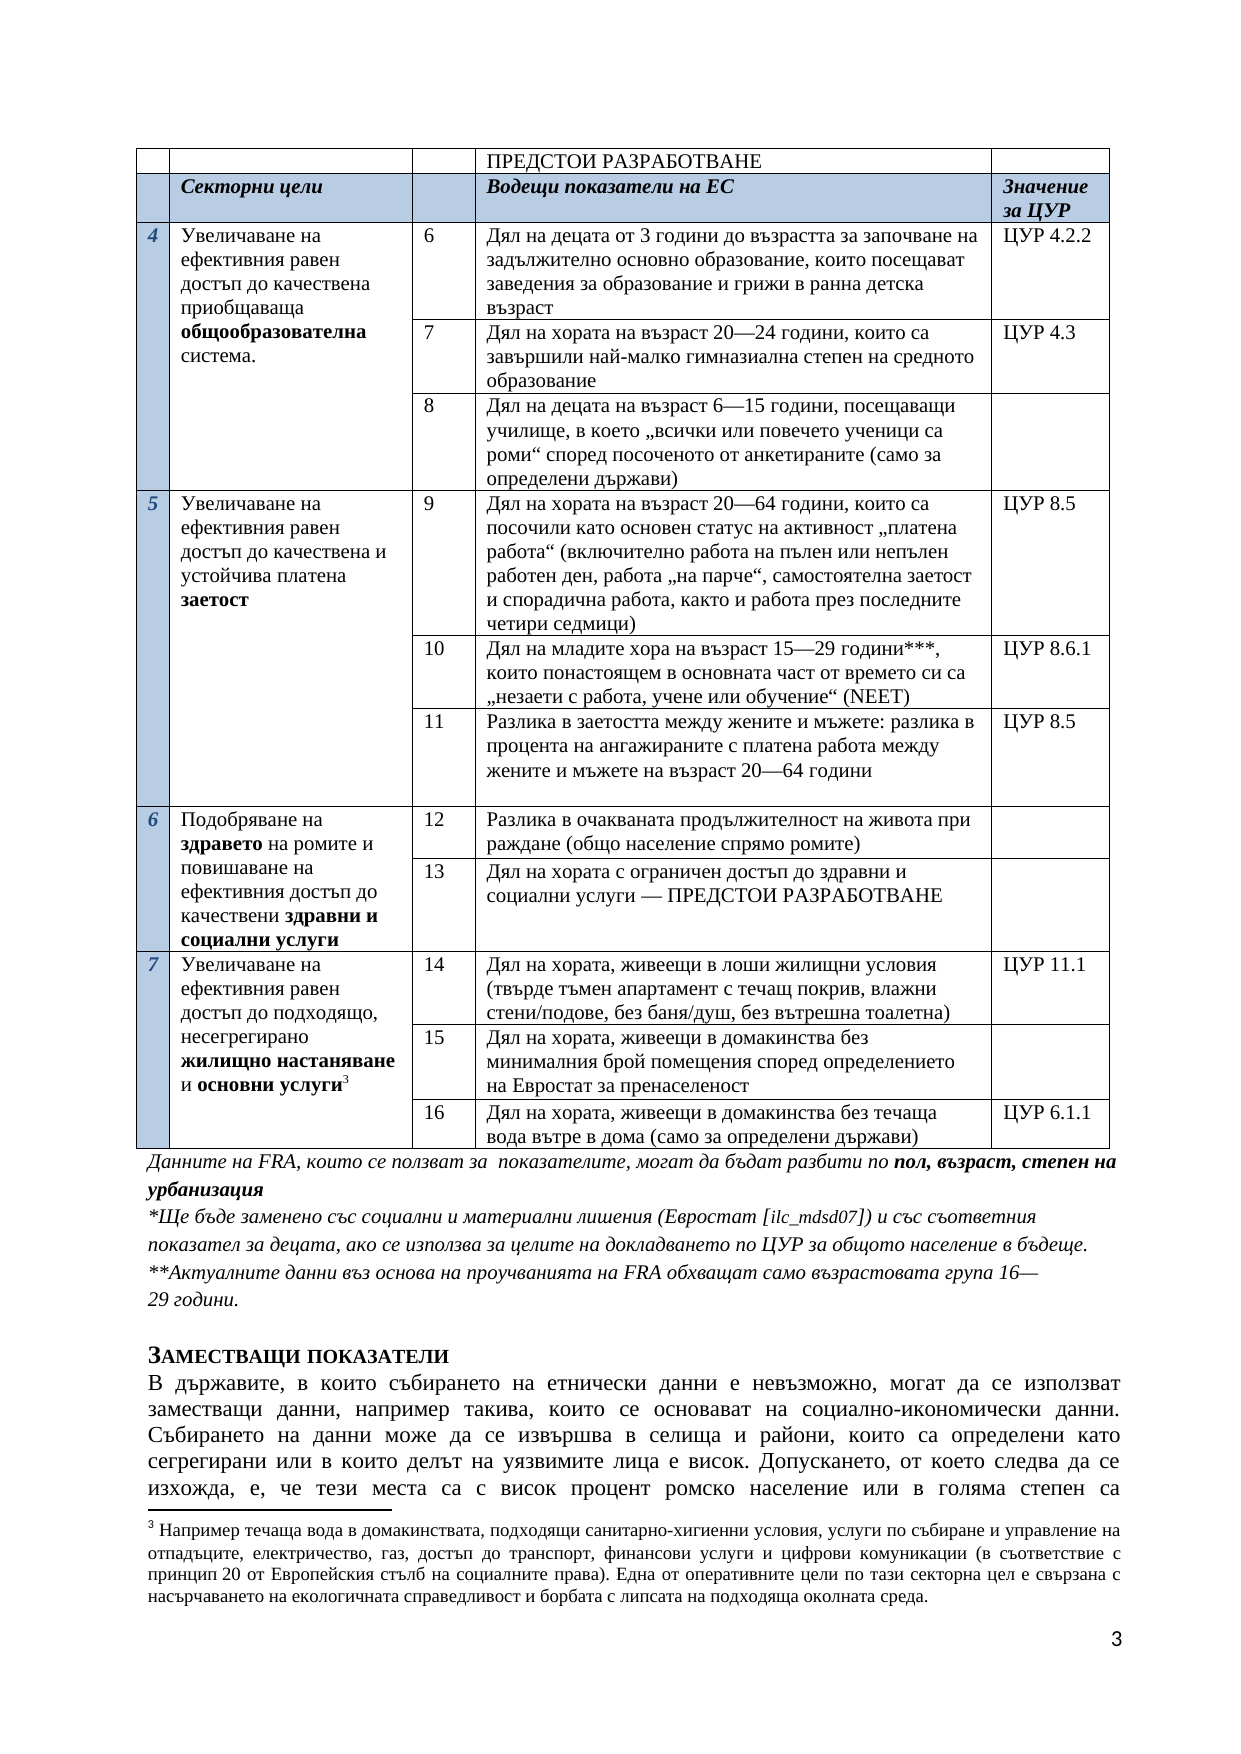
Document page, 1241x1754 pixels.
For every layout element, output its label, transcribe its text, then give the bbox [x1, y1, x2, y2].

table_cell ЦУР 11.1 [992, 952, 1109, 1024]
table_cell Водещи показатели на ЕС [476, 174, 991, 222]
table_cell Дял на хората на възраст 20—64 години, които са посочили като основен статус на активност „платена работа“ (включително работа на пълен или непълен работен ден, работа „на парче“, самостоятелна заетост и спорадична работа, както и работа през последните четири седмици) [476, 491, 991, 635]
table_cell 13 [413, 859, 475, 951]
text *Ще бъде заменено със социални и материални лишения (Евростат [ilc_mdsd07]) и със съответния показател за децата, ако се използва за целите на докладването по ЦУР за общото население в бъдеще. [148, 1204, 1122, 1256]
table_cell 7 [137, 952, 169, 1148]
table_cell Дял на децата от 3 години до възрастта за започване на задължително основно образование, които посещават заведения за образование и грижи в ранна детска възраст [476, 223, 991, 319]
table_cell ЦУР 8.5 [992, 491, 1109, 635]
table_cell 15 [413, 1025, 475, 1099]
table_cell ЦУР 6.1.1 [992, 1100, 1109, 1148]
table_cell [413, 174, 475, 222]
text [148, 1368, 1122, 1500]
text Данните на FRA, които се ползват за показателите, могат да бъдат разбити по пол, възраст, степен на урбанизация [148, 1149, 1122, 1201]
table_cell ЦУР 4.3 [992, 320, 1109, 392]
table_cell 5 [137, 491, 169, 806]
table_cell [992, 149, 1109, 173]
table_cell Дял на хората, живеещи в лоши жилищни условия (твърде тъмен апартамент с течащ покрив, влажни стени/подове, без баня/душ, без вътрешна тоалетна) [476, 952, 991, 1024]
table_cell 7 [413, 320, 475, 392]
table_cell 6 [137, 807, 169, 951]
table_cell 5 [413, 149, 475, 173]
table_cell 9 [413, 491, 475, 635]
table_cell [476, 149, 991, 173]
table_cell ЦУР 4.2.2 [992, 223, 1109, 319]
table_cell 10 [413, 636, 475, 708]
table_cell 6 [413, 223, 475, 319]
table_cell Дял на хората с ограничен достъп до здравни и социални услуги — ПРЕДСТОИ РАЗРАБОТВАНЕ [476, 859, 991, 951]
table_cell 12 [413, 807, 475, 858]
table_cell [992, 807, 1109, 858]
table_cell Увеличаване на ефективния равен достъп до качествена и устойчива платена заетост [170, 491, 412, 806]
table_cell Подобряване на здравето на ромите и повишаване на ефективния достъп до качествени здравни и социални услуги [170, 807, 412, 951]
table_cell 4 [137, 223, 169, 490]
table_cell 14 [413, 952, 475, 1024]
table_cell Разлика в заетостта между жените и мъжете: разлика в процента на ангажираните с платена работа между жените и мъжете на възраст 20—64 години [476, 709, 991, 806]
table_cell Значение за ЦУР [992, 174, 1109, 222]
text **Актуалните данни въз основа на проучванията на FRA обхващат само възрастовата група 16—29 години. [148, 1259, 1122, 1311]
table_cell 8 [413, 394, 475, 490]
table_cell ЦУР 8.6.1 [992, 636, 1109, 708]
table_cell Увеличаване на ефективния равен достъп до подходящо, несегрегирано жилищно настаняване и основни услуги [170, 952, 412, 1148]
table_cell Разлика в очакваната продължителност на живота при раждане (общо население спрямо ромите) [476, 807, 991, 858]
table_cell 11 [413, 709, 475, 806]
table_cell Дял на хората, живеещи в домакинства без течаща вода вътре в дома (само за определени държави) [476, 1100, 991, 1148]
table_cell 16 [413, 1100, 475, 1148]
table_cell [992, 1025, 1109, 1099]
table_cell Дял на хората, живеещи в домакинства без минималния брой помещения според определението на Евростат за пренаселеност [476, 1025, 991, 1099]
table_cell ЦУР 8.5 [992, 709, 1109, 806]
table_cell [137, 174, 169, 222]
table_cell Дял на децата на възраст 6—15 години, посещаващи училище, в което „всички или повечето ученици са роми“ според посоченото от анкетираните (само за определени държави) [476, 394, 991, 490]
table_cell [992, 859, 1109, 951]
table_cell Секторни цели [170, 174, 412, 222]
table_cell [992, 394, 1109, 490]
table_cell Дял на хората на възраст 20—24 години, които са завършили най-малко гимназиална степен на средното образование [476, 320, 991, 392]
table_cell Дял на младите хора на възраст 15—29 години***, които понастоящем в основната част от времето си са „незаети с работа, учене или обучение“ (NEET) [476, 636, 991, 708]
table_cell Увеличаване на ефективния равен достъп до качествена приобщаваща общообразователна система. [170, 223, 412, 490]
subtitle Заместващи показатели [148, 1340, 1122, 1368]
